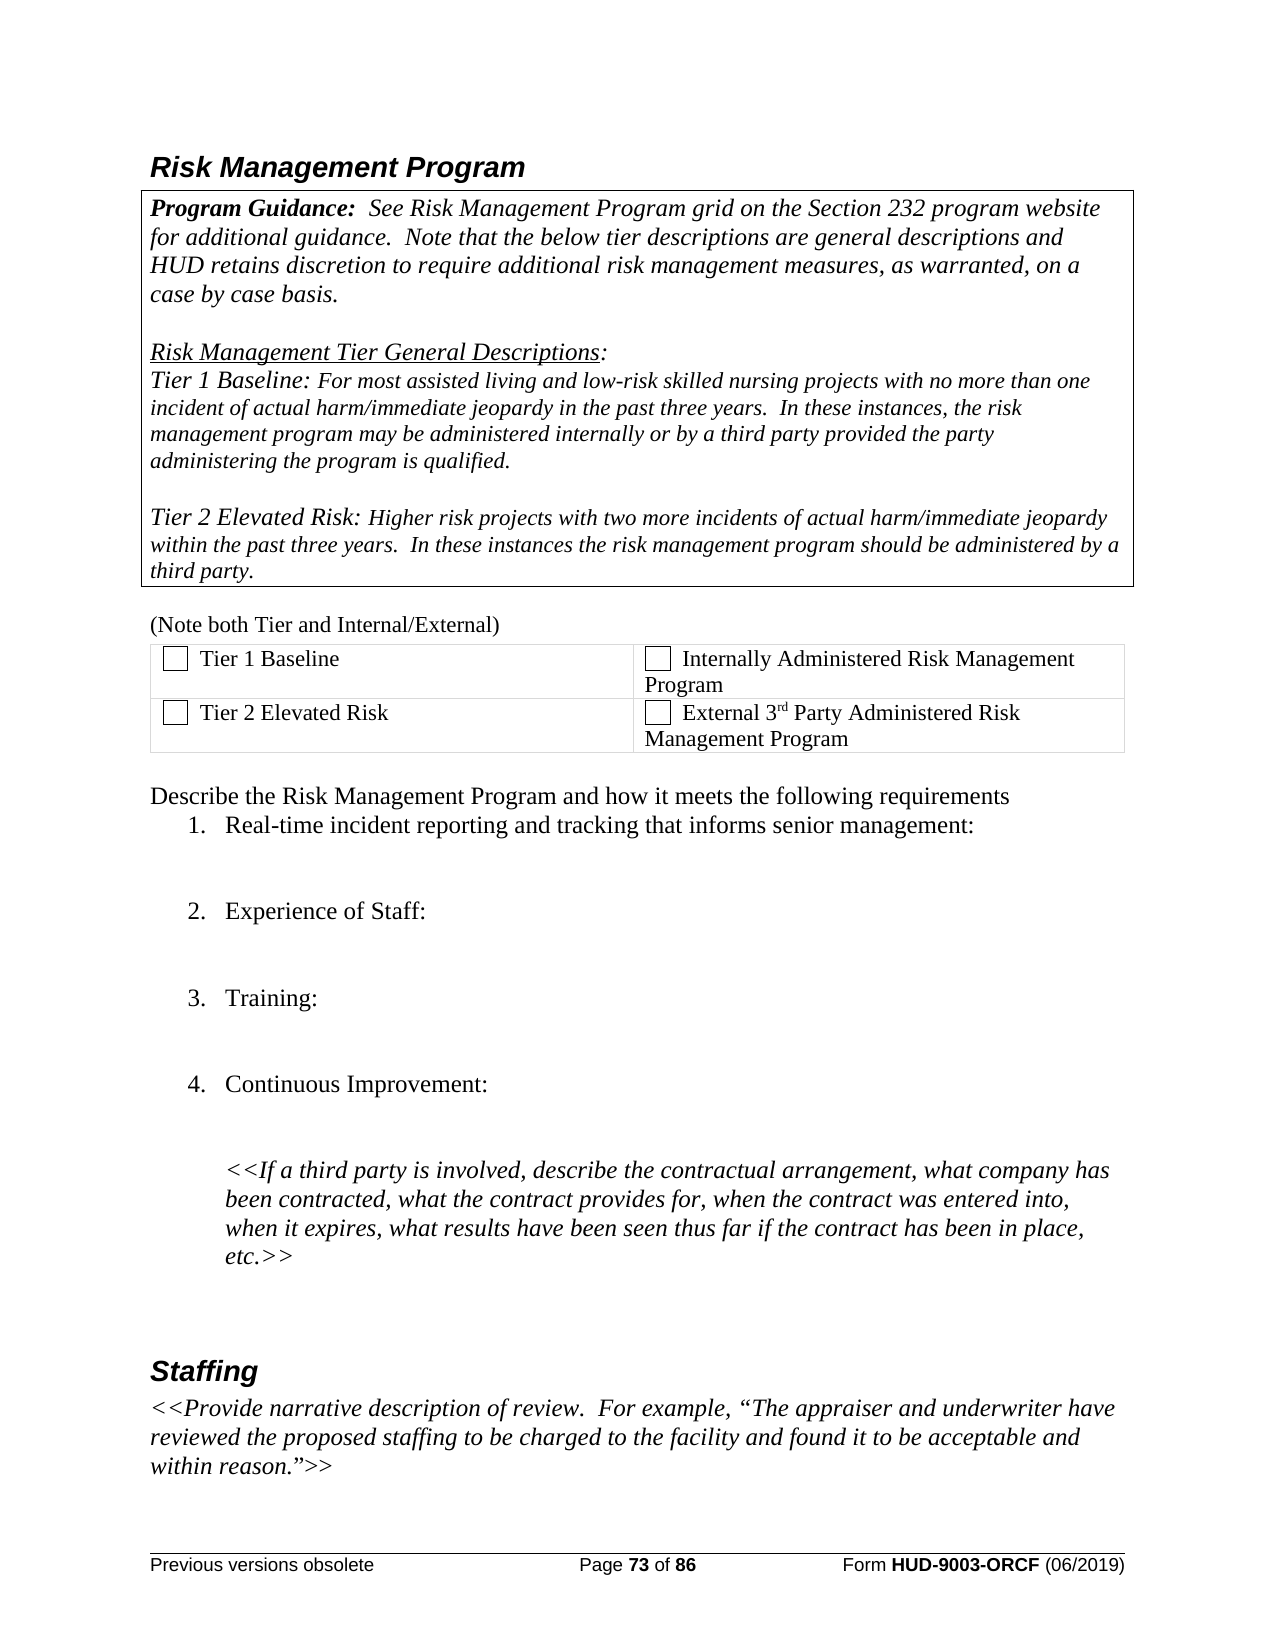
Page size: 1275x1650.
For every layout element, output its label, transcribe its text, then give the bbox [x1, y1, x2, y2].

text Describe the Risk Management Program and how it meets the following requirements [150, 781, 1125, 810]
list Continuous Improvement: [187, 1069, 1125, 1098]
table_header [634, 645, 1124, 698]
list Training: [187, 983, 1125, 1011]
text Risk Management Tier General Descriptions: [150, 337, 1125, 365]
list Experience of Staff: [187, 896, 1125, 925]
text Program Guidance: See Risk Management Program grid on the Section 232 program website for additional guidance. Note that the below tier descriptions are general descriptions and HUD retains discretion to require additional risk management measures, as warranted, on a case by case basis. [142, 191, 1133, 308]
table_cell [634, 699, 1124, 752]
list Real-time incident reporting and tracking that informs senior management: [187, 810, 1125, 839]
text Tier 2 Elevated Risk: Higher risk projects with two more incidents of actual harm/immediate jeopardy within the past three years. In these instances the risk management program should be administered by a third party. [142, 499, 1133, 586]
list <<If a third party is involved, describe the contractual arrangement, what company has been contracted, what the contract provides for, when the contract was entered into, when it expires, what results have been seen thus far if the contract has been in place, etc.>> [225, 1155, 1125, 1270]
subtitle (Note both Tier and Internal/External) [150, 612, 1125, 638]
text <<Provide narrative description of review. For example, “The appraiser and underwriter have reviewed the proposed staffing to be charged to the facility and found it to be acceptable and within reason.”>> [150, 1393, 1125, 1480]
subtitle Risk Management Program [150, 150, 1125, 183]
text Tier 1 Baseline: For most assisted living and low-risk skilled nursing projects with no more than one incident of actual harm/immediate jeopardy in the past three years. In these instances, the risk management program may be administered internally or by a third party provided the party administering the program is qualified. [150, 365, 1125, 473]
subtitle Staffing [150, 1354, 1125, 1387]
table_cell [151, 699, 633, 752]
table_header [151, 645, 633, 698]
